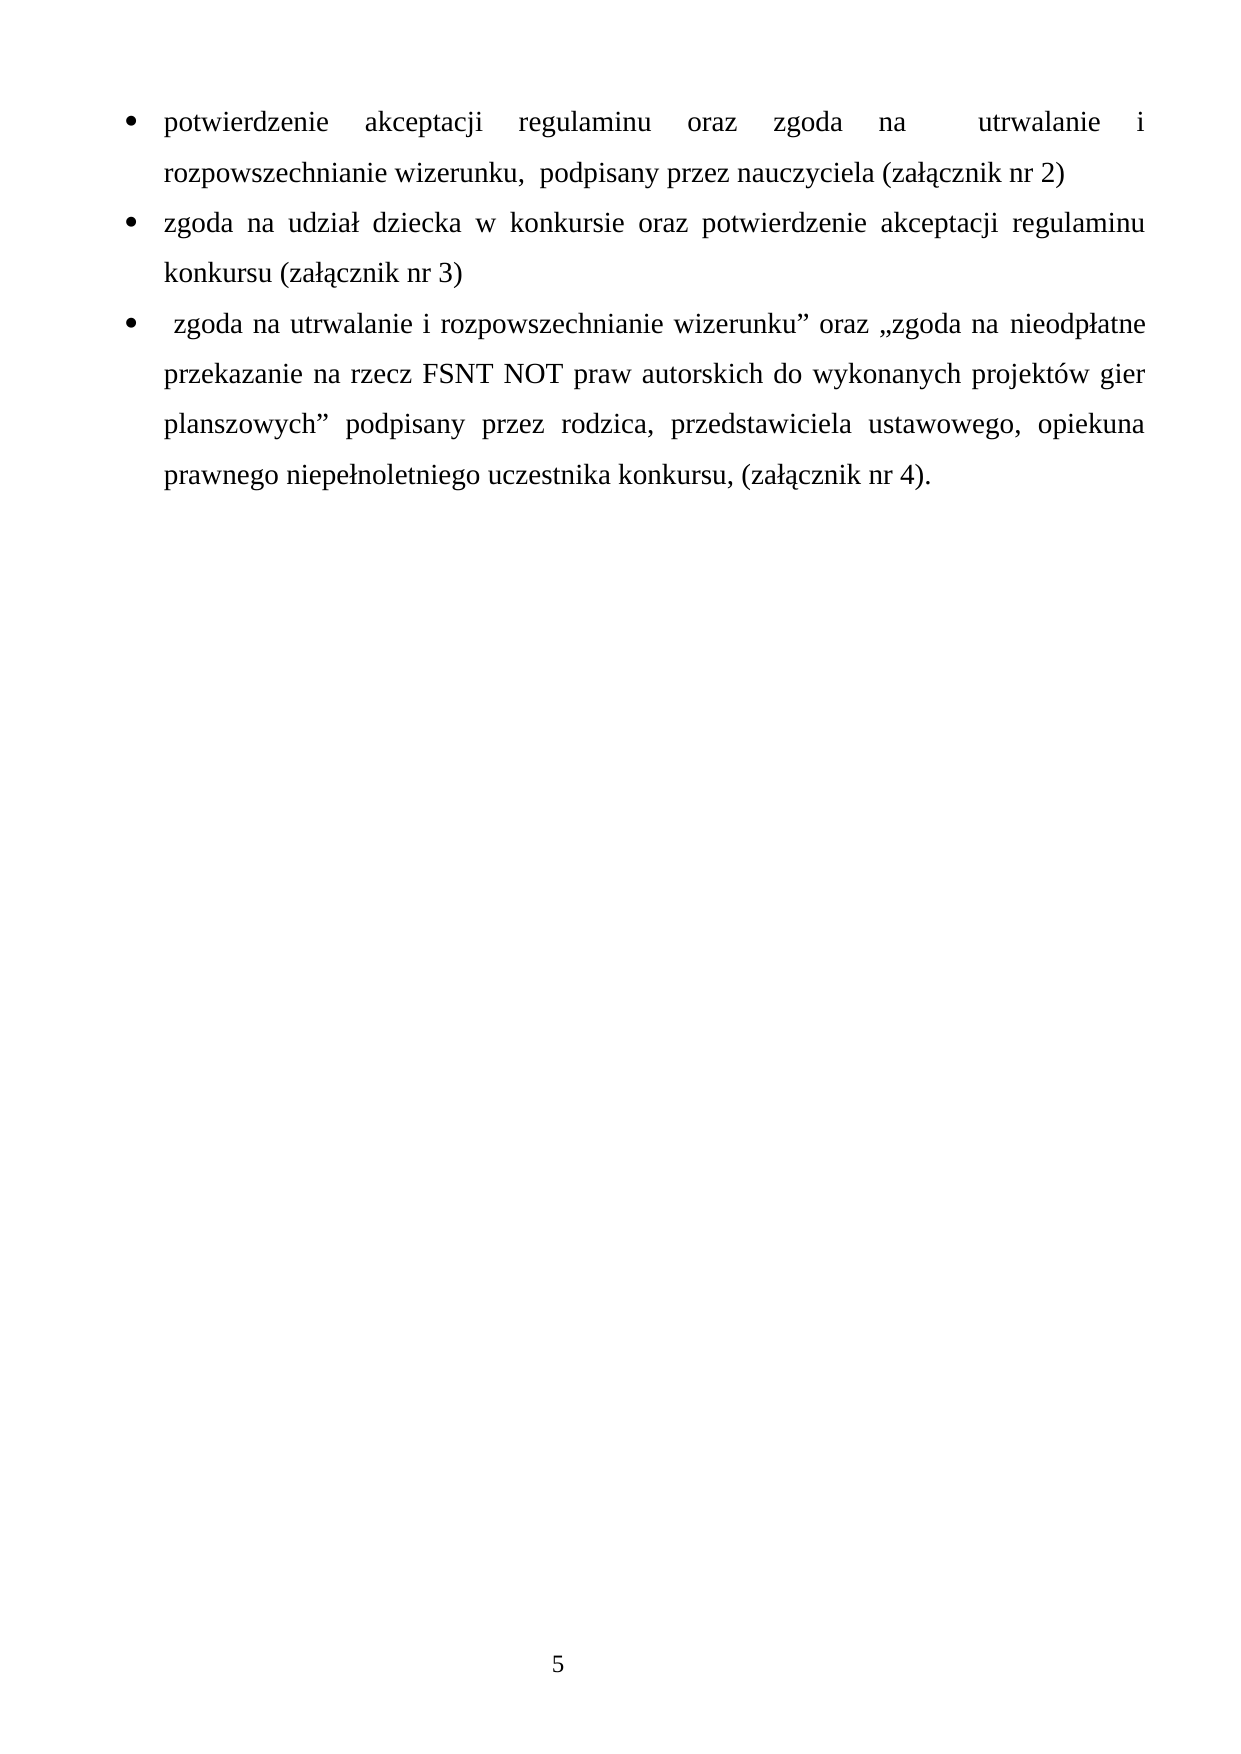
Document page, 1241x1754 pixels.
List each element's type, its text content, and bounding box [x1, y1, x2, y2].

list potwierdzenie akceptacji regulaminu oraz zgoda na utrwalanie i rozpowszechnianie wizerunku, podpisany przez nauczyciela (załącznik nr 2) [126, 104, 1146, 188]
list zgoda na utrwalanie i rozpowszechnianie wizerunku” oraz „zgoda na nieodpłatne przekazanie na rzecz FSNT NOT praw autorskich do wykonanych projektów gier planszowych” podpisany przez rodzica, przedstawiciela ustawowego, opiekuna prawnego niepełnoletniego uczestnika konkursu, (załącznik nr 4). [126, 306, 1146, 490]
list zgoda na udział dziecka w konkursie oraz potwierdzenie akceptacji regulaminu konkursu (załącznik nr 3) [126, 205, 1146, 289]
